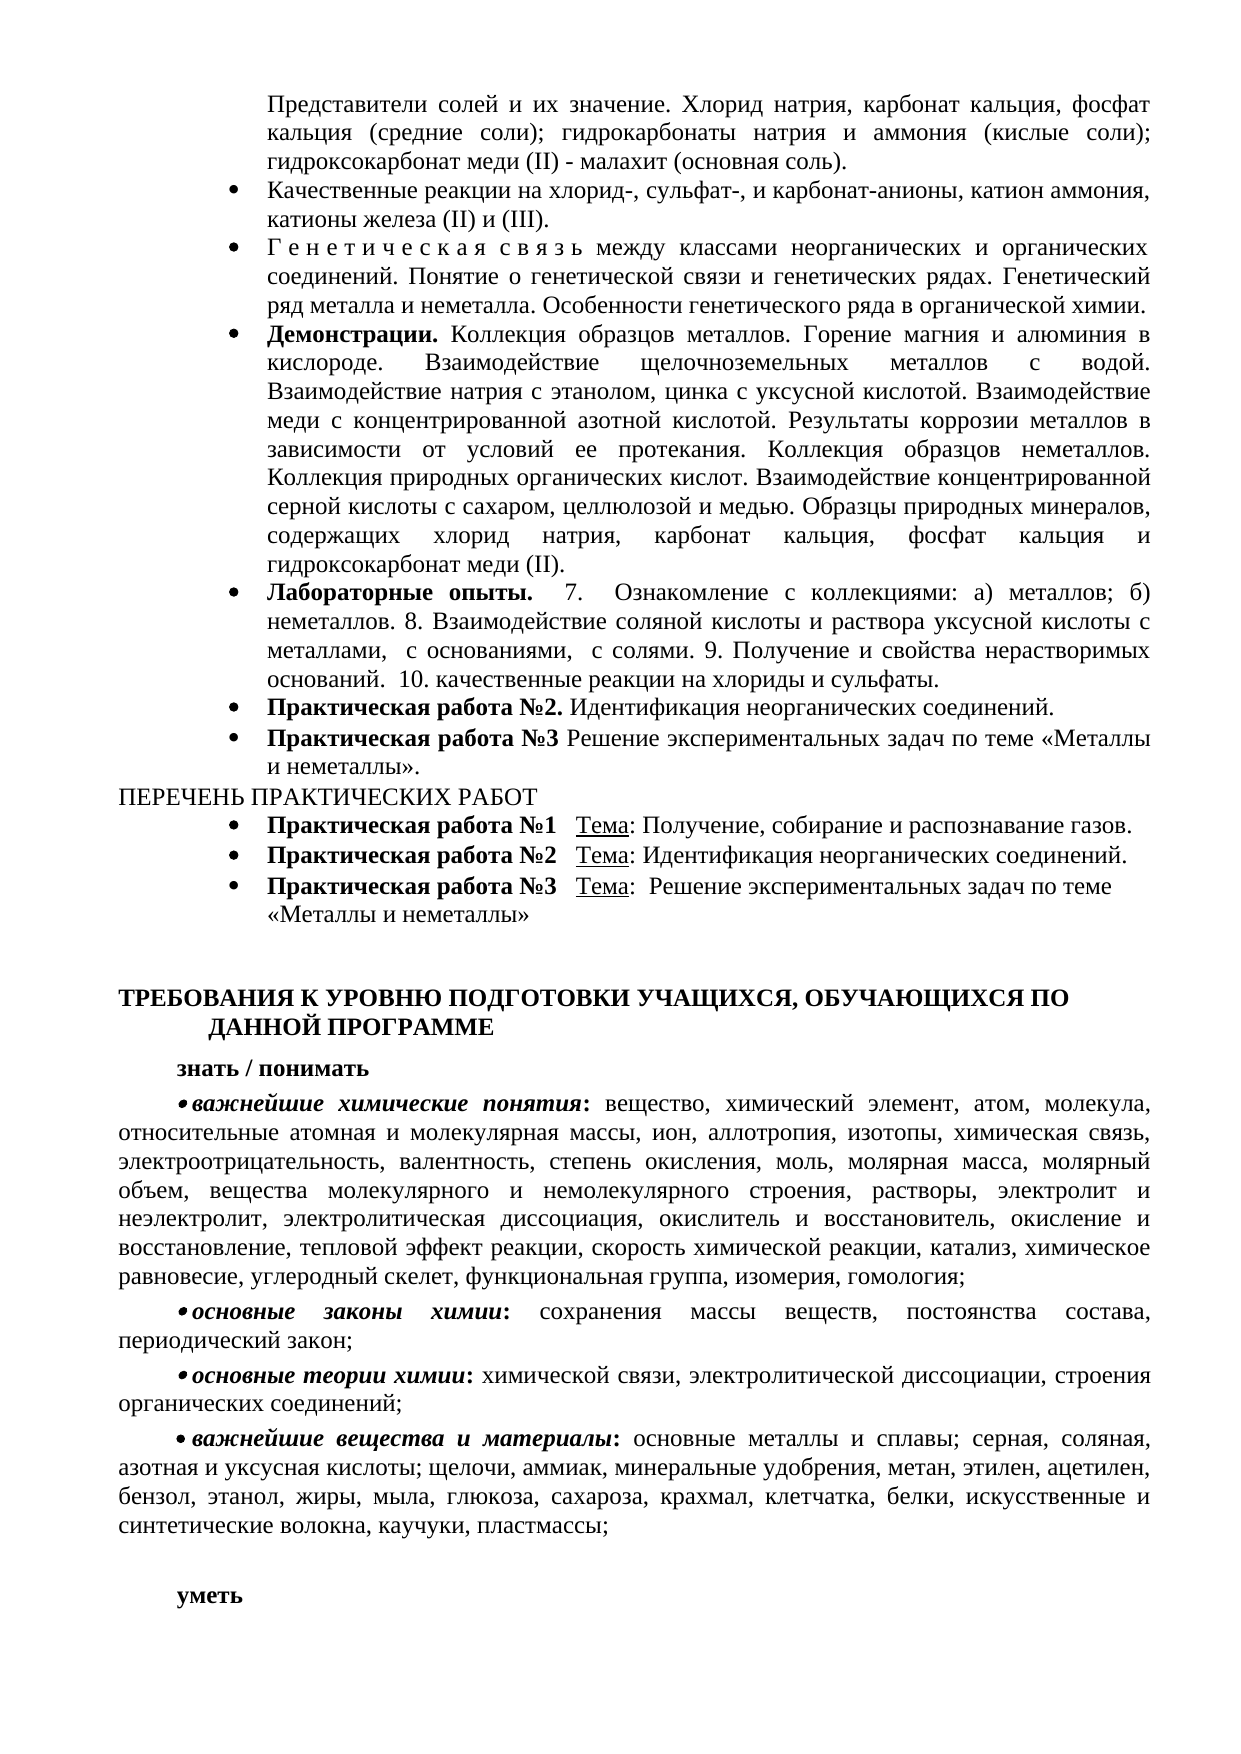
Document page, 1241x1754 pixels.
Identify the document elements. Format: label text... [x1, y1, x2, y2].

subtitle ТРЕБОВАНИЯ К УРОВНЮ ПОДГОТОВКИ УЧАЩИХСЯ, ОБУЧАЮЩИХСЯ ПО ДАННОЙ ПРОГРАММЕ [118, 983, 1152, 1041]
list Лабораторные опыты. 7. Ознакомление с коллекциями: а) металлов; б) неметаллов. 8. Взаимодействие соляной кислоты и раствора уксусной кислоты с металлами, с основаниями, с солями. 9. Получение и свойства нерастворимых оснований. 10. качественные реакции на хлориды и сульфаты. [229, 577, 1152, 692]
list Практическая работа №1 Тема: Получение, собирание и распознавание газов. [229, 810, 1152, 839]
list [229, 89, 1152, 175]
list Практическая работа №3 Тема: Решение экспериментальных задач по теме «Металлы и неметаллы» [229, 871, 1152, 928]
list Практическая работа №3 Решение экспериментальных задач по теме «Металлы и неметаллы». [229, 723, 1152, 780]
list Г е н е т и ч е с к а я с в я з ь между классами неорганических и органических соединений. Понятие о генетической связи и генетических рядах. Генетический ряд металла и неметалла. Особенности генетического ряда в органической химии. [229, 232, 1152, 319]
list Практическая работа №2 Тема: Идентификация неорганических соединений. [229, 841, 1152, 869]
list основные теории химии: химической связи, электролитической диссоциации, строения органических соединений; [118, 1360, 1152, 1417]
list важнейшие химические понятия: вещество, химический элемент, атом, молекула, относительные атомная и молекулярная массы, ион, аллотропия, изотопы, химическая связь, электроотрицательность, валентность, степень окисления, моль, молярная масса, молярный объем, вещества молекулярного и немолекулярного строения, растворы, электролит и неэлектролит, электролитическая диссоциация, окислитель и восстановитель, окисление и восстановление, тепловой эффект реакции, скорость химической реакции, катализ, химическое равновесие, углеродный скелет, функциональная группа, изомерия, гомология; [118, 1088, 1152, 1290]
list Качественные реакции на хлорид-, сульфат-, и карбонат-анионы, катион аммония, катионы железа (II) и (III). [229, 175, 1152, 232]
list важнейшие вещества и материалы: основные металлы и сплавы; серная, соляная, азотная и уксусная кислоты; щелочи, аммиак, минеральные удобрения, метан, этилен, ацетилен, бензол, этанол, жиры, мыла, глюкоза, сахароза, крахмал, клетчатка, белки, искусственные и синтетические волокна, каучуки, пластмассы; [118, 1423, 1152, 1538]
list Практическая работа №2. Идентификация неорганических соединений. [229, 692, 1152, 721]
text знать / понимать [118, 1053, 1152, 1082]
text ПЕРЕЧЕНЬ ПРАКТИЧЕСКИХ РАБОТ [118, 782, 1152, 810]
list Демонстрации. Коллекция образцов металлов. Горение магния и алюминия в кислороде. Взаимодействие щелочноземельных металлов с водой. Взаимодействие натрия с этанолом, цинка с уксусной кислотой. Взаимодействие меди с концентрированной азотной кислотой. Результаты коррозии металлов в зависимости от условий ее протекания. Коллекция образцов неметаллов. Коллекция природных органических кислот. Взаимодействие концентрированной серной кислоты с сахаром, целлюлозой и медью. Образцы природных минералов, содержащих хлорид натрия, карбонат кальция, фосфат кальция и гидроксокарбонат меди (II). [229, 319, 1152, 577]
list основные законы химии: сохранения массы веществ, постоянства состава, периодический закон; [118, 1296, 1152, 1353]
text уметь [118, 1580, 1152, 1608]
